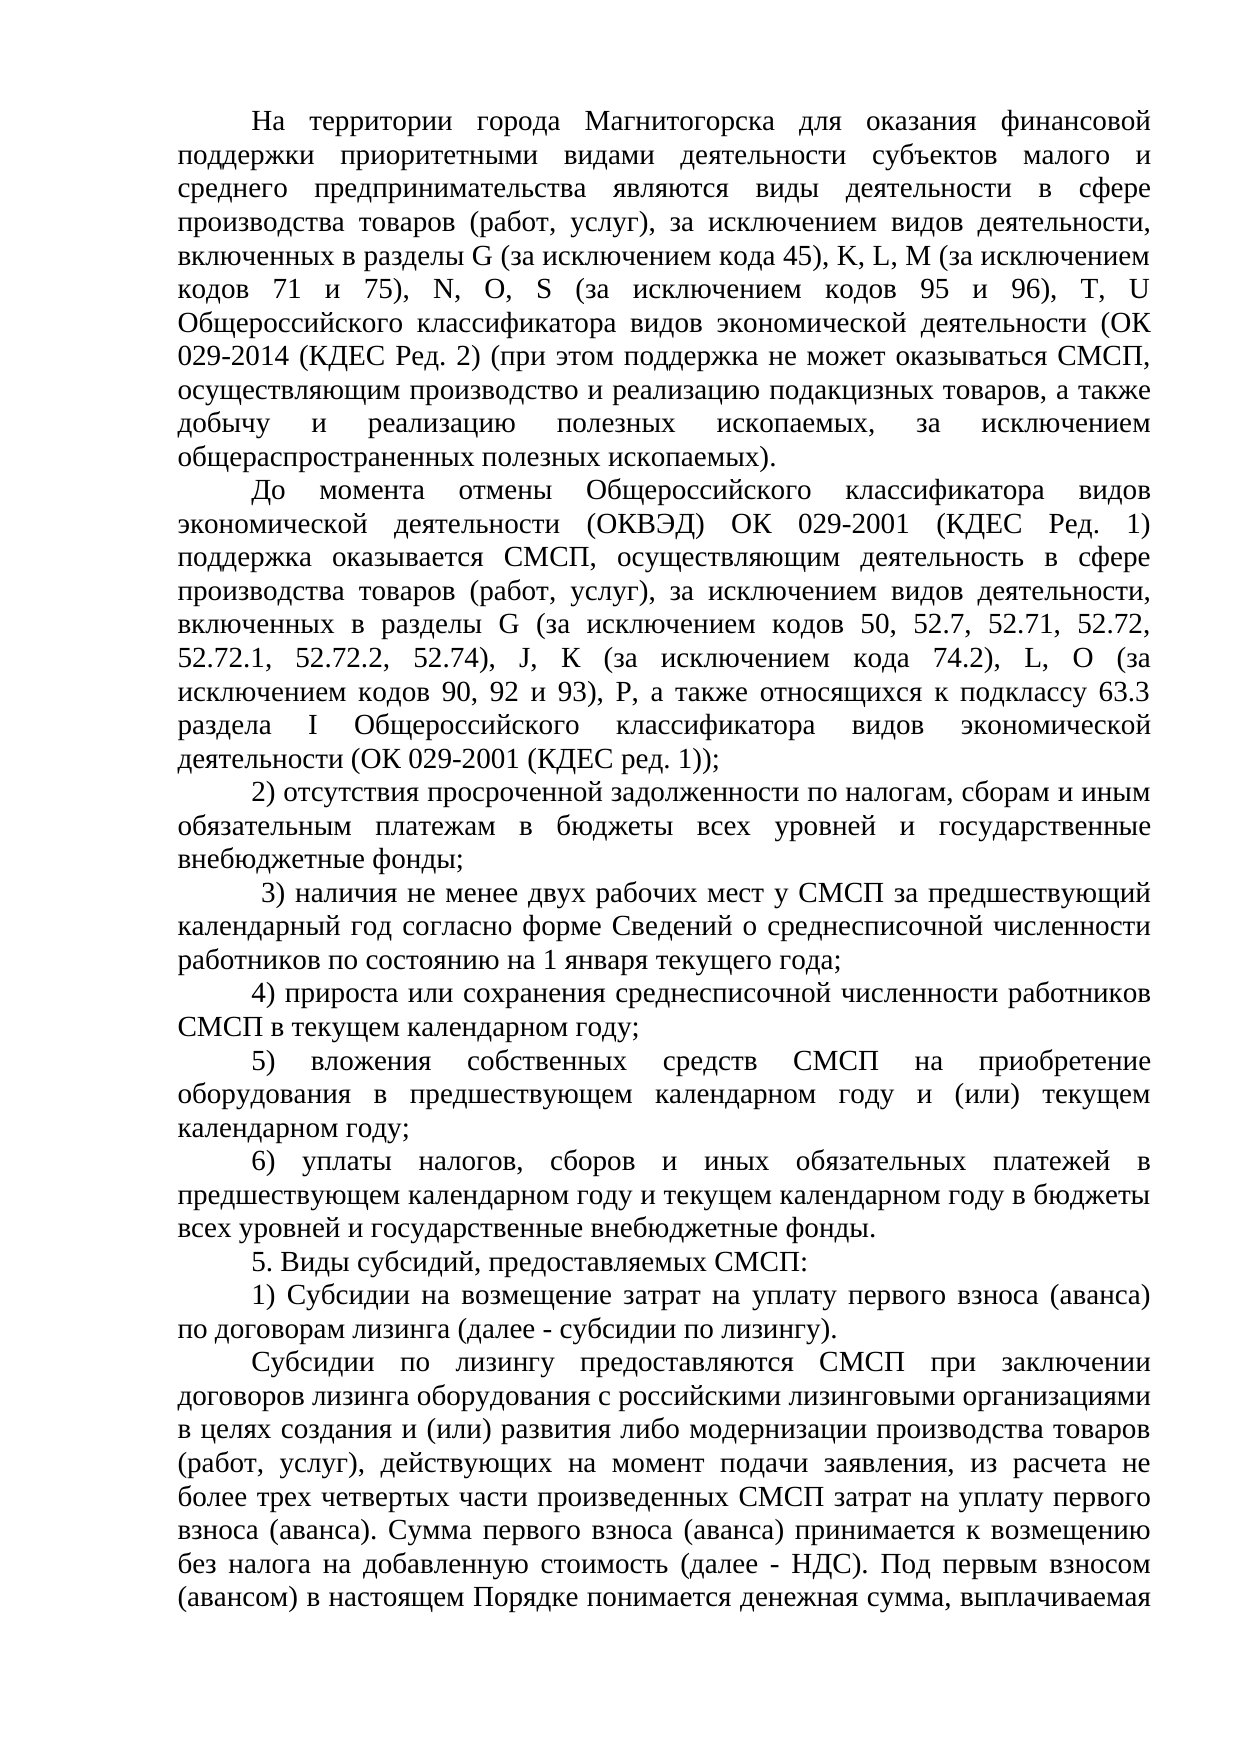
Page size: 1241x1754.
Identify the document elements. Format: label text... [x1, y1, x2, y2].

text 6) уплаты налогов, сборов и иных обязательных платежей в предшествующем календарном году и текущем календарном году в бюджеты всех уровней и государственные внебюджетные фонды. [177, 1143, 1152, 1244]
text 3) наличия не менее двух рабочих мест у СМСП за предшествующий календарный год согласно форме Сведений о среднесписочной численности работников по состоянию на 1 января текущего года; [177, 875, 1152, 976]
text 4) прироста или сохранения среднесписочной численности работников СМСП в текущем календарном году; [177, 976, 1152, 1043]
text 2) отсутствия просроченной задолженности по налогам, сборам и иным обязательным платежам в бюджеты всех уровней и государственные внебюджетные фонды; [177, 774, 1152, 875]
text 1) Субсидии на возмещение затрат на уплату первого взноса (аванса) по договорам лизинга (далее - субсидии по лизингу). [177, 1277, 1152, 1344]
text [177, 1344, 1152, 1613]
text 5) вложения собственных средств СМСП на приобретение оборудования в предшествующем календарном году и (или) текущем календарном году; [177, 1043, 1152, 1143]
text 5. Виды субсидий, предоставляемых СМСП: [177, 1244, 1152, 1277]
text На территории города Магнитогорска для оказания финансовой поддержки приоритетными видами деятельности субъектов малого и среднего предпринимательства являются виды деятельности в сфере производства товаров (работ, услуг), за исключением видов деятельности, включенных в разделы G (за исключением кода 45), K, L, M (за исключением кодов 71 и 75), N, O, S (за исключением кодов 95 и 96), T, U Общероссийского классификатора видов экономической деятельности (ОК 029-2014 (КДЕС Ред. 2) (при этом поддержка не может оказываться СМСП, осуществляющим производство и реализацию подакцизных товаров, а также добычу и реализацию полезных ископаемых, за исключением общераспространенных полезных ископаемых). [177, 103, 1152, 472]
text До момента отмены Общероссийского классификатора видов экономической деятельности (ОКВЭД) ОК 029-2001 (КДЕС Ред. 1) поддержка оказывается СМСП, осуществляющим деятельность в сфере производства товаров (работ, услуг), за исключением видов деятельности, включенных в разделы G (за исключением кодов 50, 52.7, 52.71, 52.72, 52.72.1, 52.72.2, 52.74), J, К (за исключением кода 74.2), L, О (за исключением кодов 90, 92 и 93), Р, а также относящихся к подклассу 63.3 раздела I Общероссийского классификатора видов экономической деятельности (ОК 029-2001 (КДЕС ред. 1)); [177, 472, 1152, 774]
